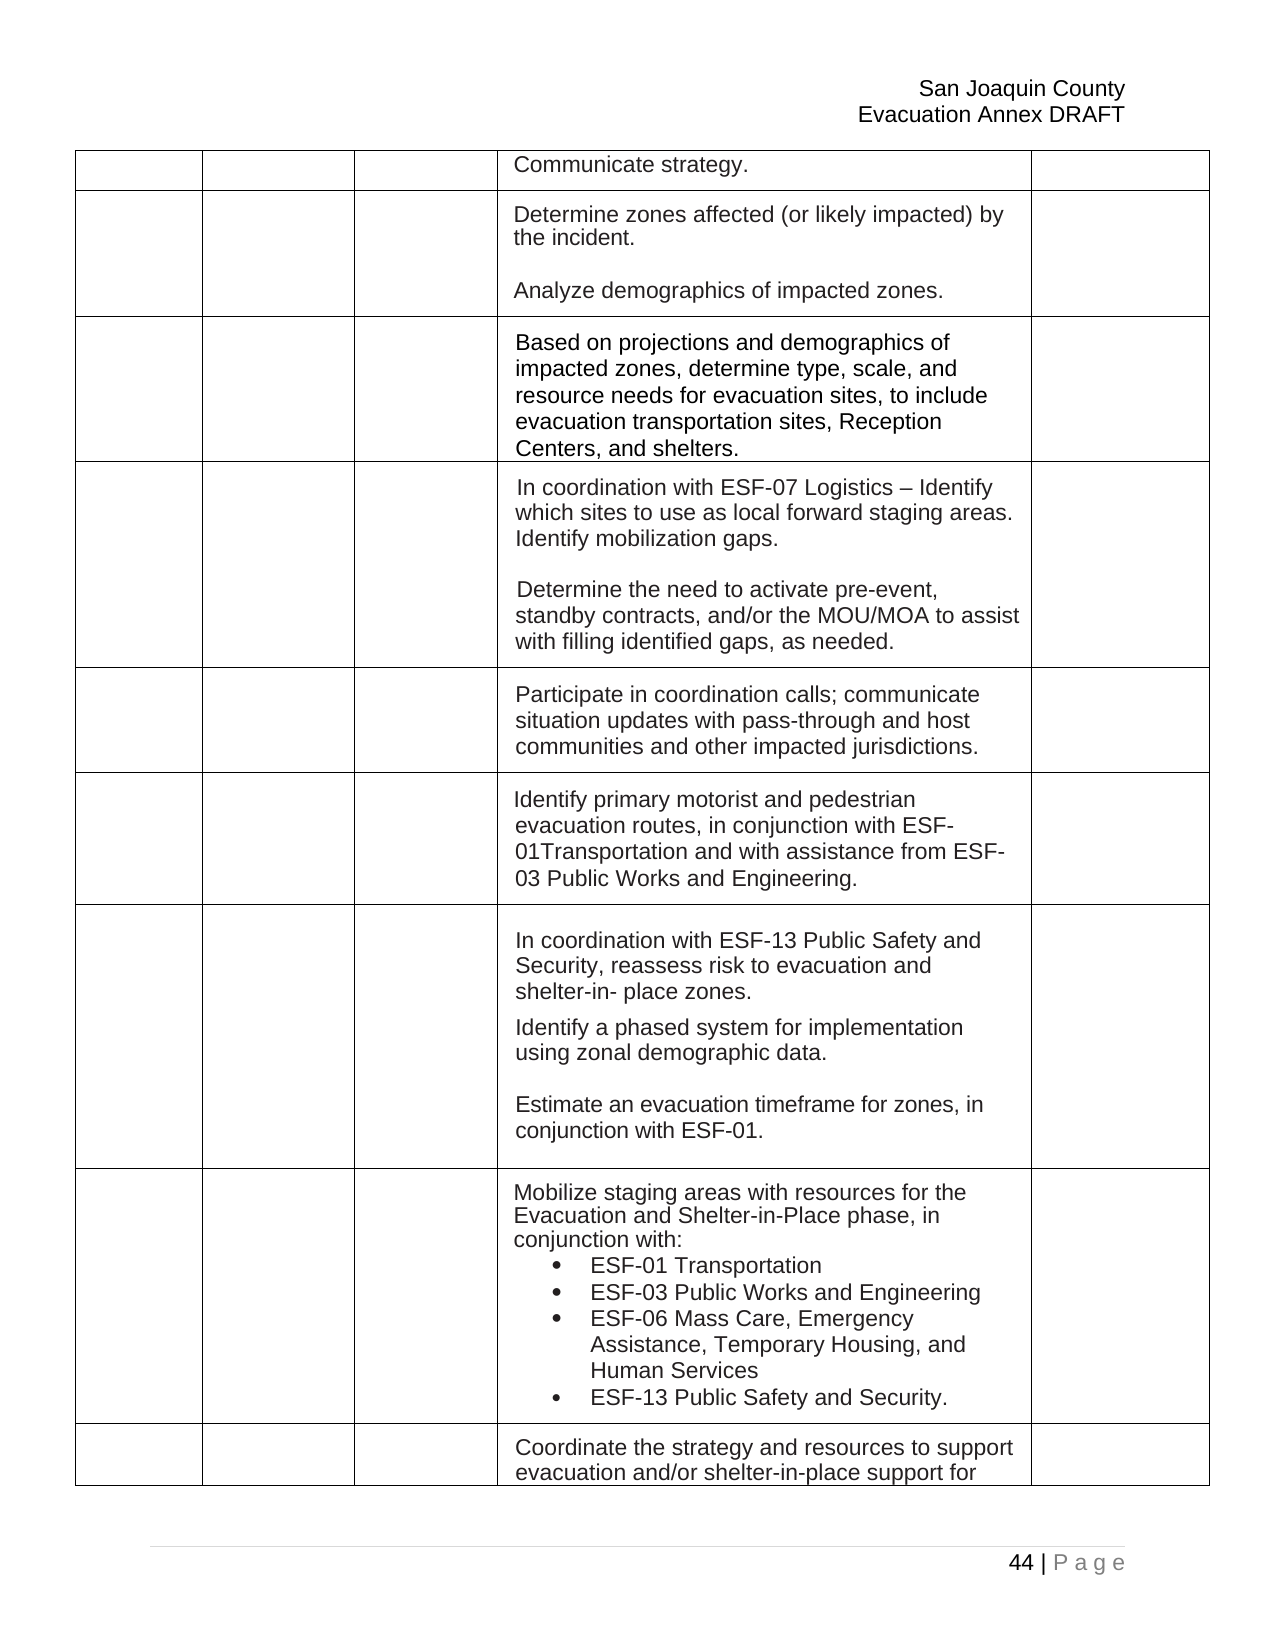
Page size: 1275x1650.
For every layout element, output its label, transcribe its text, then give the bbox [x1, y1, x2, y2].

table_cell [355, 668, 497, 772]
table_cell [355, 191, 497, 316]
table_cell Participate in coordination calls; communicate situation updates with pass-through and host communities and other impacted jurisdictions. [498, 668, 1031, 772]
table_cell [1032, 905, 1209, 1168]
table_cell [355, 1169, 497, 1423]
table_cell [203, 462, 354, 667]
table_cell [355, 1424, 497, 1485]
table_cell In coordination with ESF-07 Logistics – Identify which sites to use as local forward staging areas. Identify mobilization gaps. Determine the need to activate pre-event, standby contracts, and/or the MOU/MOA to assist with filling identified gaps, as needed. [498, 462, 1031, 667]
table_cell [203, 1169, 354, 1423]
table_cell [1032, 151, 1209, 190]
table_cell Identify primary motorist and pedestrian evacuation routes, in conjunction with ESF-01Transportation and with assistance from ESF-03 Public Works and Engineering. [498, 773, 1031, 903]
table_cell [1032, 191, 1209, 316]
table_cell In coordination with ESF-13 Public Safety and Security, reassess risk to evacuation and shelter-in- place zones. Identify a phased system for implementation using zonal demographic data. Estimate an evacuation timeframe for zones, in conjunction with ESF-01. [498, 905, 1031, 1168]
table_cell [76, 668, 202, 772]
table_cell [1032, 1424, 1209, 1485]
table_cell Based on projections and demographics of impacted zones, determine type, scale, and resource needs for evacuation sites, to include evacuation transportation sites, Reception Centers, and shelters. [498, 317, 1031, 461]
table_cell [1032, 317, 1209, 461]
table_cell Determine zones affected (or likely impacted) by the incident. Analyze demographics of impacted zones. [498, 191, 1031, 316]
table_cell [1032, 668, 1209, 772]
table_cell [1032, 773, 1209, 903]
table_cell [203, 905, 354, 1168]
table_cell [76, 1169, 202, 1423]
table_cell [76, 773, 202, 903]
table_cell [76, 191, 202, 316]
table_cell [203, 151, 354, 190]
table_cell [203, 191, 354, 316]
table_cell [76, 905, 202, 1168]
table_cell [76, 151, 202, 190]
table_cell [355, 462, 497, 667]
table_cell Mobilize staging areas with resources for the Evacuation and Shelter-in-Place phase, in conjunction with: ESF-01 Transportation ESF-03 Public Works and Engineering ESF-06 Mass Care, Emergency Assistance, Temporary Housing, and Human Services ESF-13 Public Safety and Security. [498, 1169, 1031, 1423]
table_cell [203, 317, 354, 461]
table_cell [498, 1424, 1031, 1485]
table_cell [76, 1424, 202, 1485]
table_cell [355, 773, 497, 903]
table_cell [1032, 462, 1209, 667]
table_cell [76, 462, 202, 667]
table_cell [355, 317, 497, 461]
table_cell [355, 151, 497, 190]
table_cell [355, 905, 497, 1168]
table_cell [203, 773, 354, 903]
table_cell [203, 668, 354, 772]
table_cell [203, 1424, 354, 1485]
table_cell [76, 317, 202, 461]
table_cell [1032, 1169, 1209, 1423]
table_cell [498, 151, 1031, 190]
